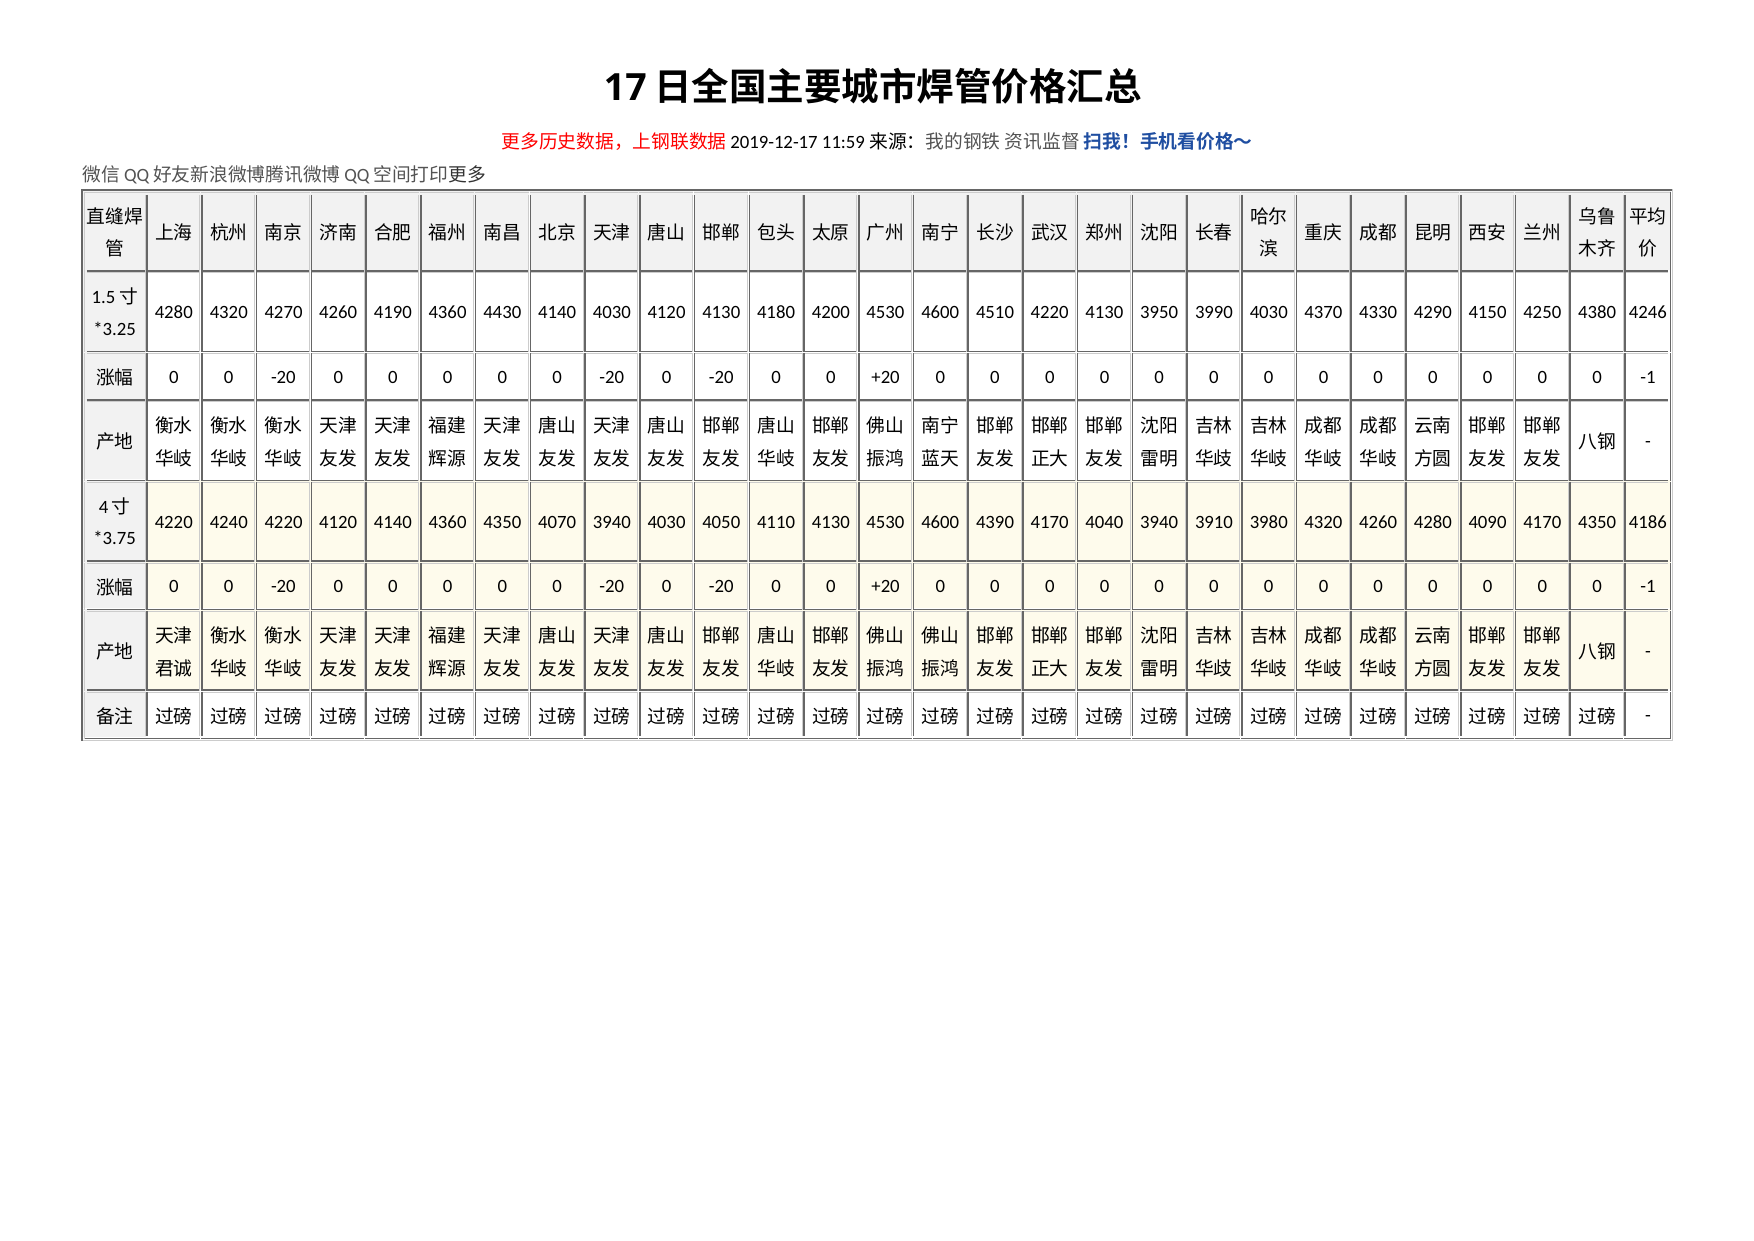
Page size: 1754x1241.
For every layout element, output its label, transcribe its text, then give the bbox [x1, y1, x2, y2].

table_header 包头 [749, 193, 803, 270]
table_cell 4240 [203, 483, 254, 560]
text 微信QQ好友新浪微博腾讯微博QQ空间打印更多 [83, 157, 1671, 189]
table_cell 过磅 [311, 693, 365, 737]
table_cell 吉林华歧 [1188, 402, 1239, 479]
table_cell 邯郸友发 [1462, 402, 1513, 479]
table_cell 4350 [1571, 483, 1623, 560]
table_cell 0 [1352, 564, 1404, 608]
table_cell 4380 [1571, 273, 1623, 351]
table_cell 0 [1516, 354, 1568, 399]
table_cell 0 [422, 354, 473, 399]
table_cell 0 [1133, 564, 1185, 608]
table_cell 0 [1243, 564, 1294, 608]
table_cell 4320 [1297, 483, 1349, 560]
table_cell 过磅 [1515, 693, 1569, 737]
table_cell 过磅 [1405, 689, 1460, 737]
table_cell 邯郸友发 [1516, 612, 1568, 689]
table_cell 过磅 [639, 693, 693, 737]
table_cell -20 [695, 354, 747, 399]
table_header 杭州 [201, 193, 256, 270]
table_cell 过磅 [420, 693, 475, 737]
table_cell 4360 [422, 273, 473, 351]
table_cell 0 [750, 354, 802, 399]
table_cell 0 [969, 564, 1021, 608]
table_cell 3990 [1188, 273, 1239, 351]
table_cell 唐山友发 [531, 402, 583, 479]
table_cell 0 [1571, 564, 1623, 608]
table_cell 4170 [1516, 483, 1568, 560]
table_header 合肥 [365, 191, 420, 270]
table_cell 0 [312, 354, 364, 399]
table_cell 4370 [1297, 273, 1349, 351]
table_cell 过磅 [1241, 693, 1296, 737]
table_cell 天津友发 [476, 402, 528, 479]
table_cell 天津友发 [476, 612, 528, 689]
table_cell 涨幅 [85, 560, 145, 608]
table_cell 涨幅 [83, 351, 146, 399]
table_cell 过磅 [803, 689, 858, 737]
table_cell 4260 [312, 273, 364, 351]
table_cell 4140 [367, 483, 418, 560]
table_cell 0 [367, 564, 418, 608]
table_cell -20 [586, 564, 637, 608]
table_cell 0 [805, 354, 856, 399]
table_cell 0 [312, 564, 364, 608]
table_cell 4330 [1352, 273, 1404, 351]
table_cell 4220 [257, 483, 309, 560]
table_cell 0 [422, 564, 473, 608]
table_cell 0 [203, 564, 254, 608]
table_cell 过磅 [694, 693, 748, 737]
table_cell 佛山振鸿 [914, 612, 966, 689]
table_header 哈尔滨 [1241, 193, 1296, 270]
table_cell 4600 [914, 273, 966, 351]
table_cell -20 [586, 354, 637, 399]
table_cell 邯郸友发 [805, 612, 856, 689]
table_cell 八钢 [1571, 612, 1623, 689]
table_cell 4090 [1462, 483, 1513, 560]
table_cell 产地 [85, 609, 145, 689]
table_cell 成都华岐 [1352, 612, 1404, 689]
table_cell 4186 [1626, 480, 1670, 560]
table_cell 0 [531, 354, 583, 399]
table_cell +20 [860, 564, 911, 608]
table_header 沈阳 [1132, 193, 1186, 270]
table_header 上海 [146, 191, 201, 270]
table_cell 0 [1078, 564, 1130, 608]
table_cell 0 [1516, 564, 1568, 608]
table_header 长春 [1186, 191, 1241, 270]
table_header 重庆 [1296, 193, 1350, 270]
table_cell 成都华岐 [1297, 612, 1349, 689]
table_cell 4430 [476, 273, 528, 351]
table_cell 4350 [476, 483, 528, 560]
subtitle 17日全国主要城市焊管价格汇总 [83, 51, 1671, 116]
table_cell 0 [1571, 354, 1623, 399]
table_cell 4220 [1024, 273, 1075, 351]
table_cell 3940 [586, 483, 637, 560]
table_cell 0 [1243, 354, 1294, 399]
table_header 郑州 [1077, 193, 1132, 270]
table_cell 吉林华歧 [1188, 612, 1239, 689]
table_cell -20 [257, 354, 309, 399]
table_cell 0 [1078, 354, 1130, 399]
table_cell 0 [1133, 354, 1185, 399]
table_cell 唐山华岐 [750, 402, 802, 479]
table_cell 佛山振鸿 [860, 402, 911, 479]
table_cell 4270 [257, 273, 309, 351]
table_cell 天津友发 [586, 612, 637, 689]
table_cell 0 [531, 564, 583, 608]
table_header 天津 [584, 191, 639, 270]
table_cell 福建辉源 [422, 402, 473, 479]
table_cell 3910 [1188, 483, 1239, 560]
table_cell 4130 [695, 273, 747, 351]
table_cell 过磅 [1022, 693, 1077, 737]
table_cell 4530 [860, 483, 911, 560]
table_cell 天津友发 [586, 402, 637, 479]
table_cell 过磅 [1077, 693, 1132, 737]
table_cell 成都华岐 [1352, 402, 1404, 479]
table_header 武汉 [1022, 193, 1077, 270]
table_cell 过磅 [913, 693, 967, 737]
table_cell 唐山友发 [641, 402, 692, 479]
table_cell -1 [1624, 351, 1671, 399]
table_header 福州 [420, 193, 475, 270]
table_cell 4510 [969, 273, 1021, 351]
table_cell 天津友发 [367, 402, 418, 479]
table_cell 沈阳雷明 [1133, 612, 1185, 689]
table_header 成都 [1350, 193, 1405, 270]
table_header 长沙 [967, 191, 1022, 270]
table_cell 0 [1188, 354, 1239, 399]
table_header 济南 [311, 191, 365, 270]
table_cell 过磅 [256, 693, 311, 737]
table_cell 天津友发 [367, 612, 418, 689]
table_cell 0 [641, 564, 692, 608]
table_cell 过磅 [1460, 693, 1515, 737]
table_cell 0 [1352, 354, 1404, 399]
table_header 西安 [1460, 193, 1515, 270]
table_cell 4360 [422, 483, 473, 560]
table_cell 邯郸友发 [1462, 612, 1513, 689]
table_cell 1.5寸*3.25 [85, 270, 145, 351]
table_cell 3980 [1243, 483, 1294, 560]
table_header 兰州 [1515, 193, 1569, 270]
table_cell 云南方圆 [1407, 402, 1458, 479]
table_header 乌鲁木齐 [1569, 191, 1624, 270]
table_cell 过磅 [146, 689, 201, 737]
table_cell 过磅 [584, 689, 639, 737]
table_cell 4600 [914, 483, 966, 560]
table_cell 过磅 [530, 693, 584, 737]
table_cell 过磅 [967, 693, 1022, 737]
table_cell 4390 [969, 483, 1021, 560]
table_cell 天津友发 [312, 402, 364, 479]
table_cell 0 [805, 564, 856, 608]
table_cell 福建辉源 [422, 612, 473, 689]
table_cell 4280 [148, 273, 199, 351]
table_cell -1 [1626, 560, 1670, 608]
table_cell 4140 [531, 273, 583, 351]
table_cell 沈阳雷明 [1133, 402, 1185, 479]
table_cell 4150 [1462, 273, 1513, 351]
table_cell 4070 [531, 483, 583, 560]
table_cell 天津友发 [312, 612, 364, 689]
table_cell 过磅 [1186, 689, 1241, 737]
table_cell 0 [1024, 354, 1075, 399]
table_cell 4530 [860, 273, 911, 351]
table_cell 产地 [85, 399, 145, 479]
table_cell 4170 [1024, 483, 1075, 560]
table_cell +20 [860, 354, 911, 399]
table_cell 衡水华岐 [148, 402, 199, 479]
table_cell 4220 [148, 483, 199, 560]
table_cell 4320 [203, 273, 254, 351]
table_cell 过磅 [858, 693, 913, 737]
table_cell 佛山振鸿 [860, 612, 911, 689]
table_cell 衡水华岐 [203, 402, 254, 479]
table_cell 4250 [1516, 273, 1568, 351]
table_cell 过磅 [1569, 693, 1624, 737]
table_header 直缝焊管 [85, 193, 146, 270]
table_cell 0 [1188, 564, 1239, 608]
table_cell 0 [476, 564, 528, 608]
table_cell 邯郸友发 [1078, 612, 1130, 689]
table_header 昆明 [1405, 191, 1460, 270]
table_cell 4280 [1407, 483, 1458, 560]
table_cell 3940 [1133, 483, 1185, 560]
table_cell 邯郸友发 [969, 612, 1021, 689]
table_cell 过磅 [201, 693, 256, 737]
table_cell 4120 [312, 483, 364, 560]
table_cell 4030 [1243, 273, 1294, 351]
table_cell 4246 [1626, 270, 1670, 351]
table_cell 衡水华岐 [257, 402, 309, 479]
table_cell 0 [969, 354, 1021, 399]
table_cell - [1626, 609, 1670, 689]
table_cell 衡水华岐 [257, 612, 309, 689]
table_cell 4030 [641, 483, 692, 560]
table_cell - [1624, 689, 1670, 737]
table_cell 0 [148, 564, 199, 608]
table_cell 邯郸友发 [805, 402, 856, 479]
table_cell 4200 [805, 273, 856, 351]
table_cell 0 [1297, 564, 1349, 608]
table_cell -20 [695, 564, 747, 608]
table_cell 成都华岐 [1297, 402, 1349, 479]
table_cell 0 [750, 564, 802, 608]
table_cell 邯郸友发 [1516, 402, 1568, 479]
table_header 邯郸 [694, 193, 748, 270]
table_cell 4130 [1078, 273, 1130, 351]
table_header 南昌 [475, 193, 529, 270]
table_cell 吉林华岐 [1243, 402, 1294, 479]
table_cell 4110 [750, 483, 802, 560]
table_cell 0 [367, 354, 418, 399]
table_cell 八钢 [1571, 402, 1623, 479]
table_cell 过磅 [1296, 693, 1350, 737]
table_cell 0 [476, 354, 528, 399]
table_cell 4120 [641, 273, 692, 351]
table_cell 4180 [750, 273, 802, 351]
table_cell 邯郸正大 [1024, 402, 1075, 479]
table_cell 0 [1462, 354, 1513, 399]
table_cell 过磅 [1132, 693, 1186, 737]
table_cell 天津君诚 [148, 612, 199, 689]
table_cell 4030 [586, 273, 637, 351]
table_cell 0 [641, 354, 692, 399]
table_header 广州 [858, 193, 913, 270]
table_cell 邯郸友发 [969, 402, 1021, 479]
text 更多历史数据，上钢联数据2019-12-17 11:59 来源：我的钢铁 资讯监督 扫我！手机看价格～ [83, 124, 1671, 157]
table_cell 唐山华岐 [750, 612, 802, 689]
table_cell 0 [1407, 564, 1458, 608]
table_cell 0 [1462, 564, 1513, 608]
table_cell 0 [1297, 354, 1349, 399]
table_header 唐山 [639, 193, 693, 270]
table_cell 0 [914, 564, 966, 608]
table_cell 0 [203, 354, 254, 399]
table_cell 4290 [1407, 273, 1458, 351]
table_header 南京 [256, 193, 311, 270]
table_header 南宁 [913, 193, 967, 270]
table_cell 邯郸正大 [1024, 612, 1075, 689]
table_cell 0 [1407, 354, 1458, 399]
table_cell 邯郸友发 [695, 402, 747, 479]
table_cell 云南方圆 [1407, 612, 1458, 689]
table_cell 4040 [1078, 483, 1130, 560]
table_cell 0 [1024, 564, 1075, 608]
table_cell 4130 [805, 483, 856, 560]
table_cell 唐山友发 [641, 612, 692, 689]
table_header 北京 [530, 191, 584, 270]
table_cell 4050 [695, 483, 747, 560]
table_cell - [1626, 399, 1670, 479]
table_cell 吉林华岐 [1243, 612, 1294, 689]
table_cell 4260 [1352, 483, 1404, 560]
table_cell -20 [257, 564, 309, 608]
table_cell 0 [148, 354, 199, 399]
table_cell 3950 [1133, 273, 1185, 351]
table_cell 衡水华岐 [203, 612, 254, 689]
table_cell 邯郸友发 [1078, 402, 1130, 479]
table_cell 南宁蓝天 [914, 402, 966, 479]
table_cell 唐山友发 [531, 612, 583, 689]
table_cell 过磅 [1350, 693, 1405, 737]
table_cell 4190 [367, 273, 418, 351]
table_cell 0 [914, 354, 966, 399]
table_cell 邯郸友发 [695, 612, 747, 689]
table_header 太原 [803, 191, 858, 270]
table_header 平均价 [1624, 193, 1670, 270]
table_cell 备注 [85, 689, 146, 737]
table_cell 过磅 [475, 693, 529, 737]
table_cell 过磅 [749, 693, 803, 737]
table_cell 过磅 [365, 689, 420, 737]
table_cell 4寸*3.75 [85, 480, 145, 560]
